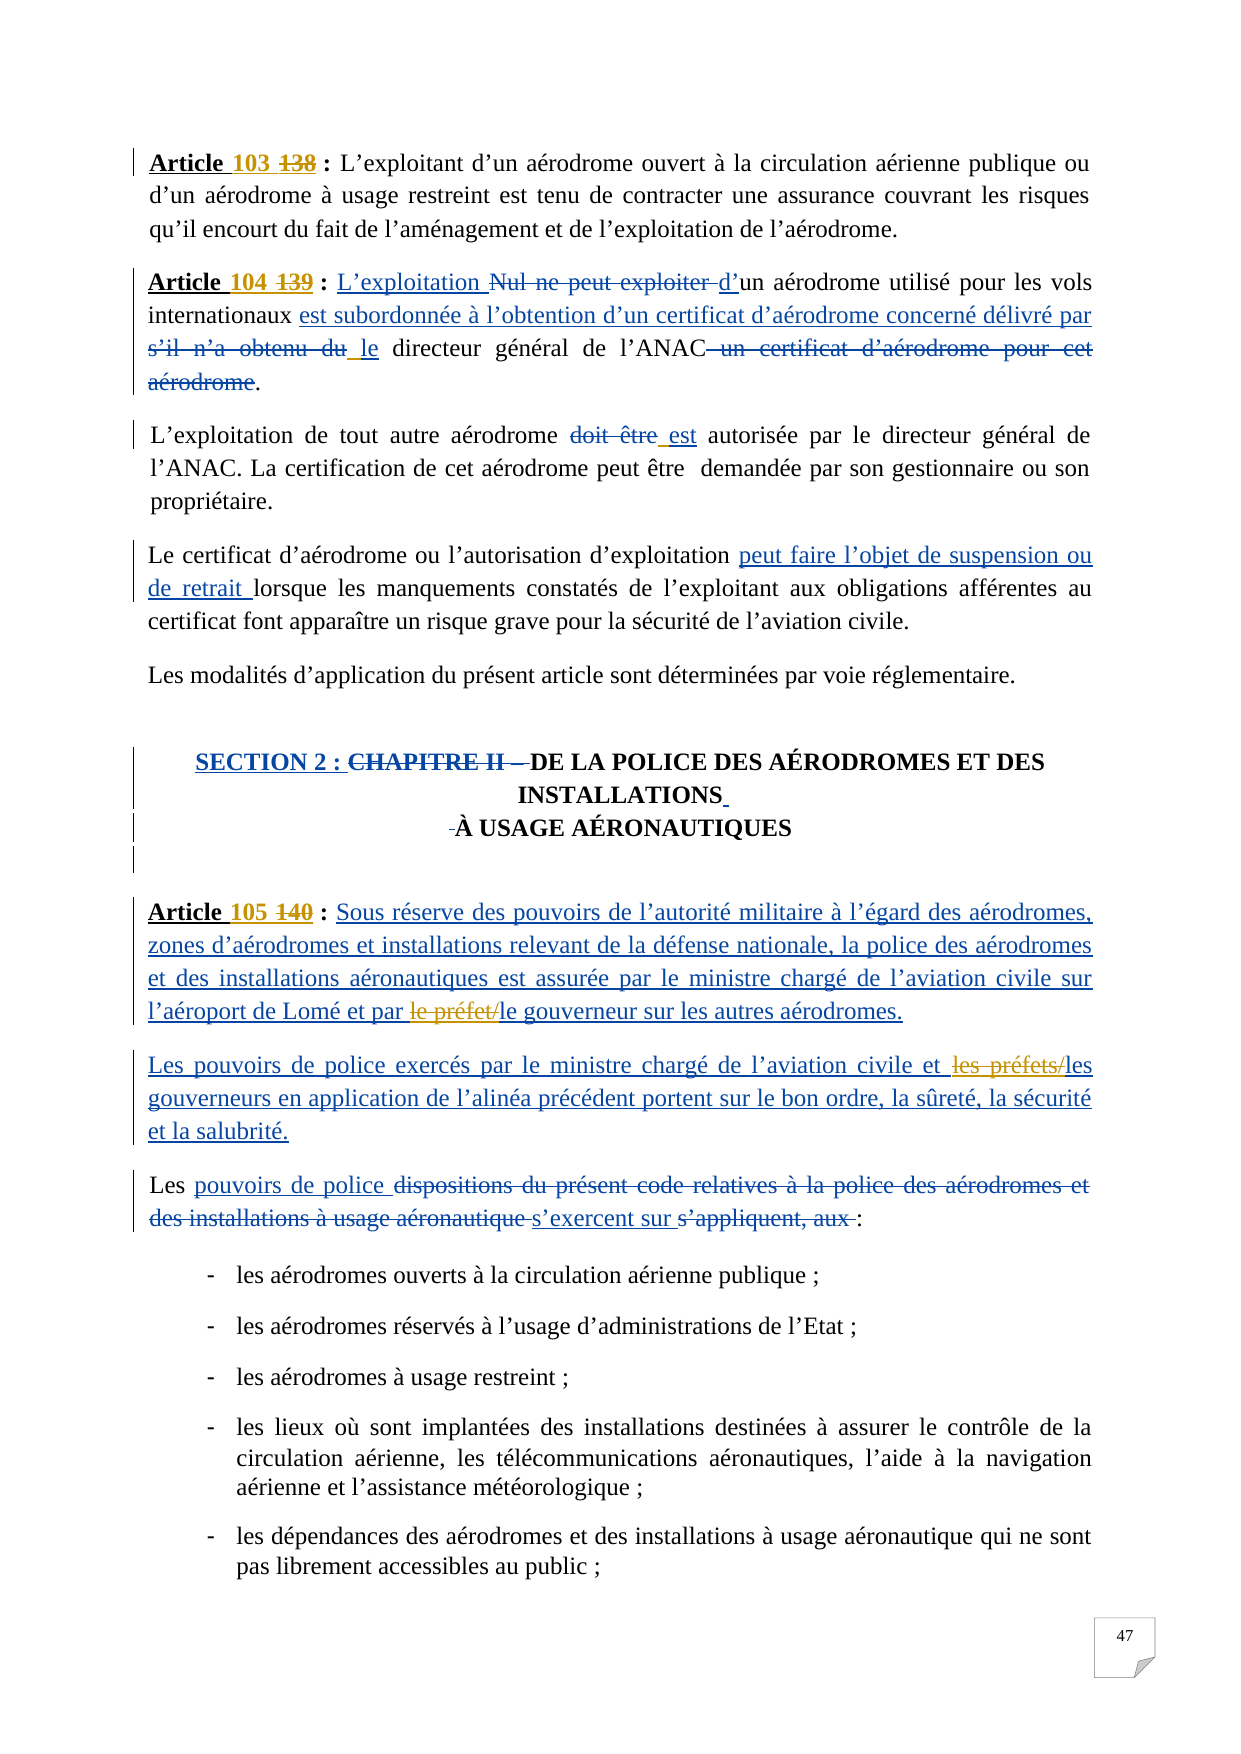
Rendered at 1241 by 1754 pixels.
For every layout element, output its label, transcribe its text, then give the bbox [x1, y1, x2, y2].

list les dépendances des aérodromes et des installations à usage aéronautique qui ne sont pas librement accessibles au public ; [207, 1517, 1093, 1580]
subtitle DE LA POLICE DES AÉRODROMES ET DES INSTALLATIONS [148, 747, 1093, 809]
text L’exploitation de tout autre aérodrome autorisée par le directeur général de l’ANAC. La certification de cet aérodrome peut être demandée par son gestionnaire ou son propriétaire. [150, 420, 1091, 515]
text Les modalités d’application du présent article sont déterminées par voie réglementaire. [148, 660, 1093, 689]
list les aérodromes ouverts à la circulation aérienne publique ; [207, 1257, 1093, 1291]
text Article : [148, 897, 1093, 955]
list les lieux où sont implantées des installations destinées à assurer le contrôle de la circulation aérienne, les télécommunications aéronautiques, l’aide à la navigation aérienne et l’assistance météorologique ; [207, 1409, 1093, 1501]
list les aérodromes à usage restreint ; [207, 1358, 1093, 1392]
text Les : [149, 1170, 1090, 1232]
text Article : L’exploitant d’un aérodrome ouvert à la circulation aérienne publique ou d’un aérodrome à usage restreint est tenu de contracter une assurance couvrant les risques qu’il encourt du fait de l’aménagement et de l’exploitation de l’aérodrome. [149, 148, 1090, 242]
text Article : [148, 990, 1093, 1025]
list les aérodromes réservés à l’usage d’administrations de l’Etat ; [207, 1308, 1093, 1342]
text Le certificat d’aérodrome ou l’autorisation d’exploitation lorsque les manquements constatés de l’exploitant aux obligations afférentes au certificat font apparaître un risque grave pour la sécurité de l’aviation civile. [148, 540, 1093, 635]
text Article : [148, 957, 1093, 988]
subtitle À USAGE AÉRONAUTIQUES [148, 813, 1093, 842]
text Article : un aérodrome utilisé pour les vols internationaux directeur général de l’ANAC. [148, 267, 1093, 395]
